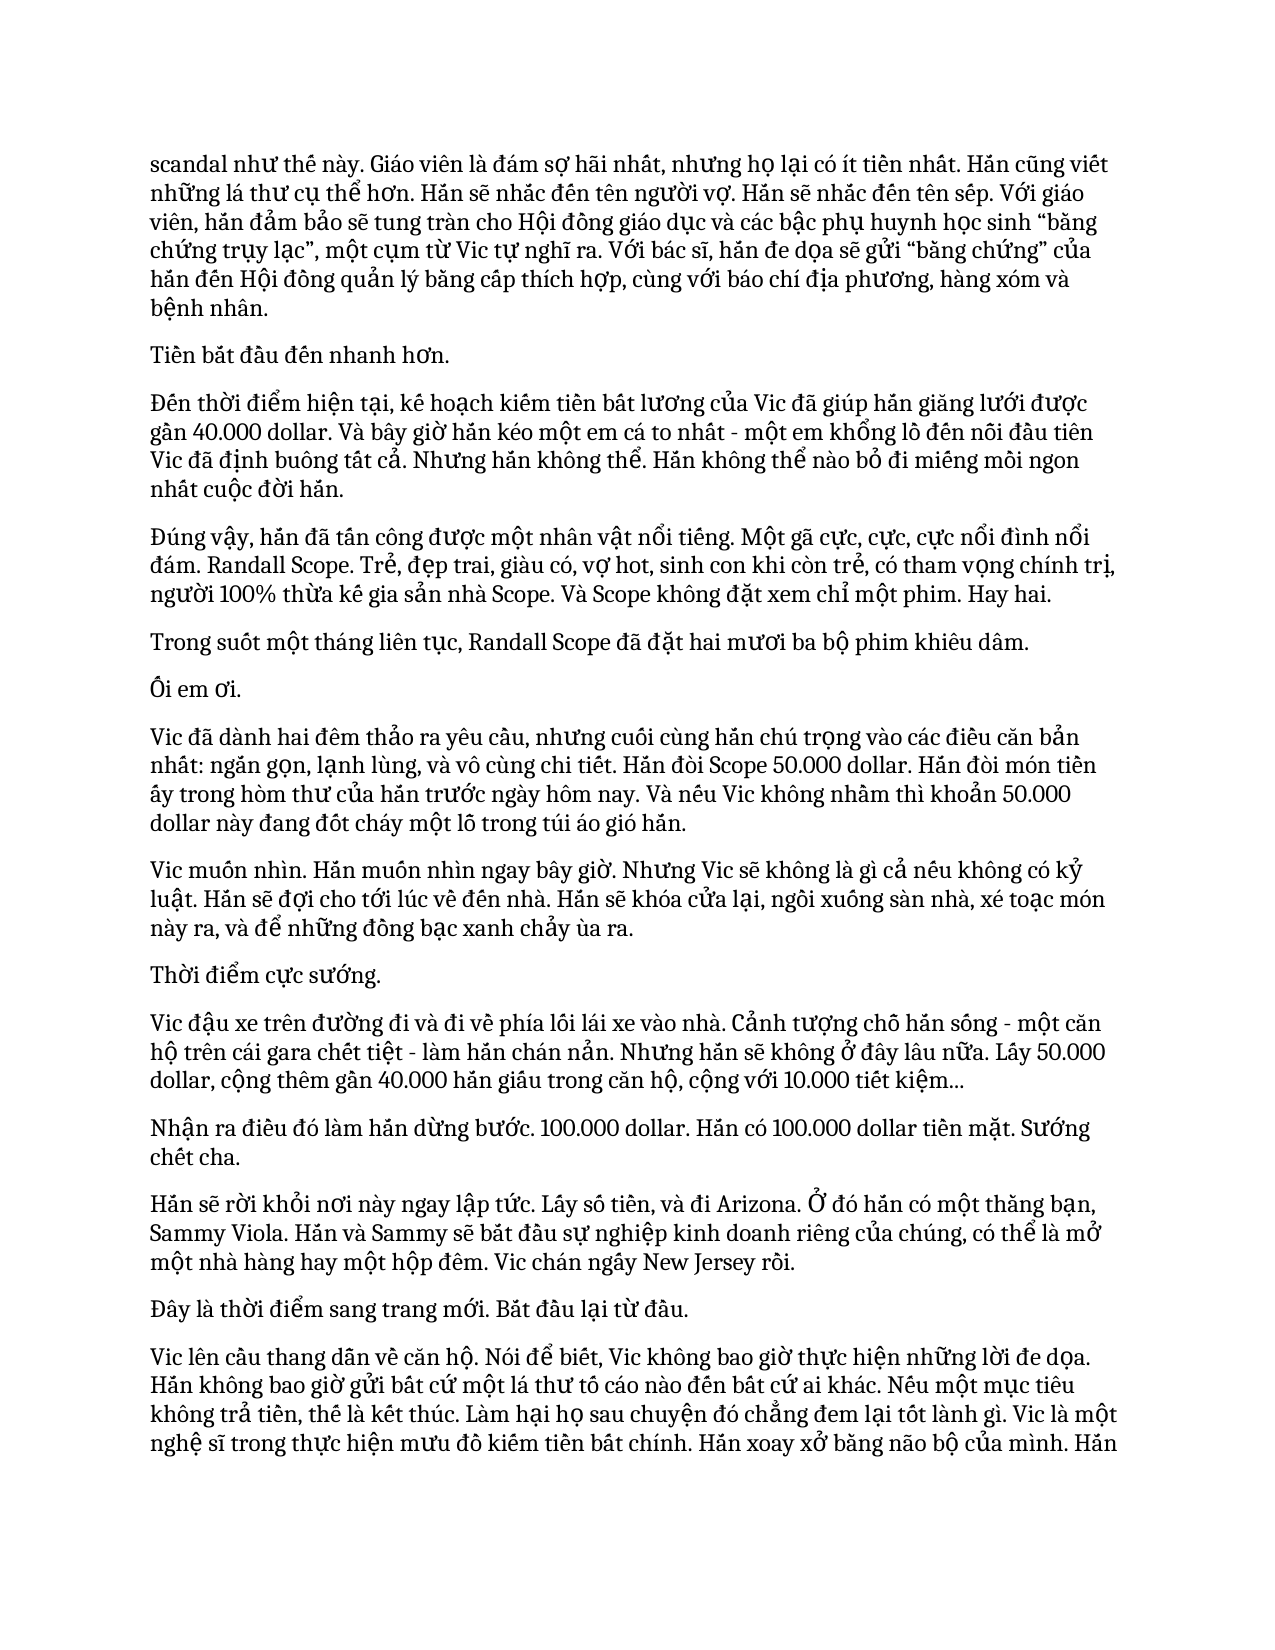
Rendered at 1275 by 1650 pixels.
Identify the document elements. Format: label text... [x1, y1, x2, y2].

text Vic đã dành hai đêm thảo ra yêu cầu, nhưng cuối cùng hắn chú trọng vào các điều căn bản nhất: ngắn gọn, lạnh lùng, và vô cùng chi tiết. Hắn đòi Scope 50.000 dollar. Hắn đòi món tiền ấy trong hòm thư của hắn trước ngày hôm nay. Và nếu Vic không nhầm thì khoản 50.000 dollar này đang đốt cháy một lỗ trong túi áo gió hắn. [150, 722, 1125, 837]
text Vic muốn nhìn. Hắn muốn nhìn ngay bây giờ. Nhưng Vic sẽ không là gì cả nếu không có kỷ luật. Hắn sẽ đợi cho tới lúc về đến nhà. Hắn sẽ khóa cửa lại, ngồi xuống sàn nhà, xé toạc món này ra, và để những đồng bạc xanh chảy ùa ra. [150, 856, 1125, 942]
text Đây là thời điểm sang trang mới. Bắt đầu lại từ đầu. [150, 1295, 1125, 1324]
text Thời điểm cực sướng. [150, 961, 1125, 990]
text Đúng vậy, hắn đã tấn công được một nhân vật nổi tiếng. Một gã cực, cực, cực nổi đình nổi đám. Randall Scope. Trẻ, đẹp trai, giàu có, vợ hot, sinh con khi còn trẻ, có tham vọng chính trị, người 100% thừa kế gia sản nhà Scope. Và Scope không đặt xem chỉ một phim. Hay hai. [150, 522, 1125, 609]
text Ối em ơi. [150, 675, 1125, 704]
text Vic đậu xe trên đường đi và đi về phía lối lái xe vào nhà. Cảnh tượng chỗ hắn sống - một căn hộ trên cái gara chết tiệt - làm hắn chán nản. Nhưng hắn sẽ không ở đây lâu nữa. Lấy 50.000 dollar, cộng thêm gần 40.000 hắn giấu trong căn hộ, cộng với 10.000 tiết kiệm... [150, 1009, 1125, 1095]
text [150, 1342, 1125, 1457]
text Trong suốt một tháng liên tục, Randall Scope đã đặt hai mươi ba bộ phim khiêu dâm. [150, 627, 1125, 656]
text Nhận ra điều đó làm hắn dừng bước. 100.000 dollar. Hắn có 100.000 dollar tiền mặt. Sướng chết cha. [150, 1114, 1125, 1171]
text Hắn sẽ rời khỏi nơi này ngay lập tức. Lấy số tiền, và đi Arizona. Ở đó hắn có một thằng bạn, Sammy Viola. Hắn và Sammy sẽ bắt đầu sự nghiệp kinh doanh riêng của chúng, có thể là mở một nhà hàng hay một hộp đêm. Vic chán ngấy New Jersey rồi. [150, 1190, 1125, 1276]
text Tiền bắt đầu đến nhanh hơn. [150, 341, 1125, 370]
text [150, 150, 1125, 322]
text Đến thời điểm hiện tại, kế hoạch kiếm tiền bất lương của Vic đã giúp hắn giăng lưới được gần 40.000 dollar. Và bây giờ hắn kéo một em cá to nhất - một em khổng lồ đến nỗi đầu tiên Vic đã định buông tất cả. Nhưng hắn không thể. Hắn không thể nào bỏ đi miếng mồi ngon nhất cuộc đời hắn. [150, 389, 1125, 504]
